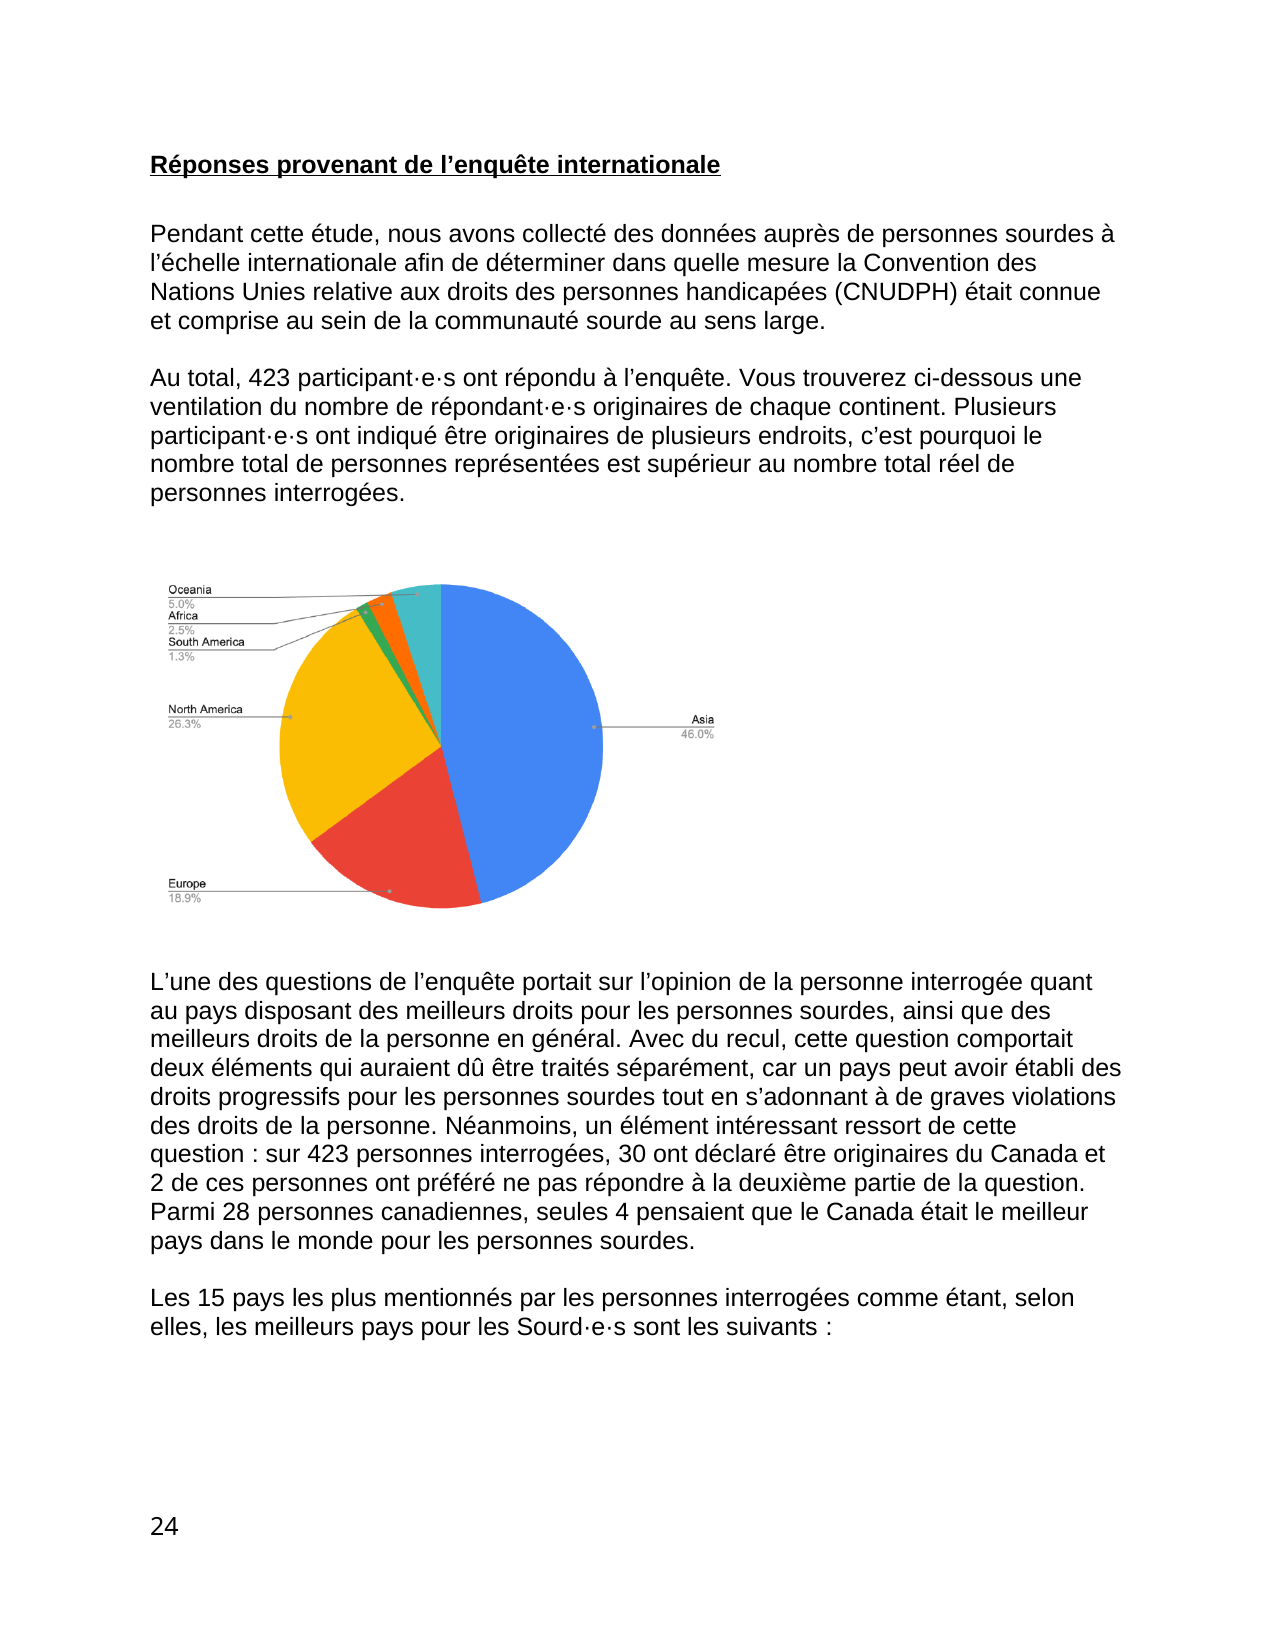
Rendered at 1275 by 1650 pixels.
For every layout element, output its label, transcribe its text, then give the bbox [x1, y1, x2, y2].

picture [150, 566, 732, 926]
subtitle Réponses provenant de l’enquête internationale [150, 150, 1125, 179]
text Au total, 423 participant·e·s ont répondu à l’enquête. Vous trouverez ci-dessous une ventilation du nombre de répondant·e·s originaires de chaque continent. Plusieurs participant·e·s ont indiqué être originaires de plusieurs endroits, c’est pourquoi le nombre total de personnes représentées est supérieur au nombre total réel de personnes interrogées. [150, 363, 1125, 507]
text Les 15 pays les plus mentionnés par les personnes interrogées comme étant, selon elles, les meilleurs pays pour les Sourd·e·s sont les suivants : [150, 1283, 1125, 1341]
text Pendant cette étude, nous avons collecté des données auprès de personnes sourdes à l’échelle internationale afin de déterminer dans quelle mesure la Convention des Nations Unies relative aux droits des personnes handicapées (CNUDPH) était connue et comprise au sein de la communauté sourde au sens large. [150, 219, 1125, 334]
text L’une des questions de l’enquête portait sur l’opinion de la personne interrogée quant au pays disposant des meilleurs droits pour les personnes sourdes, ainsi que des meilleurs droits de la personne en général. Avec du recul, cette question comportait deux éléments qui auraient dû être traités séparément, car un pays peut avoir établi des droits progressifs pour les personnes sourdes tout en s’adonnant à de graves violations des droits de la personne. Néanmoins, un élément intéressant ressort de cette question : sur 423 personnes interrogées, 30 ont déclaré être originaires du Canada et 2 de ces personnes ont préféré ne pas répondre à la deuxième partie de la question. Parmi 28 personnes canadiennes, seules 4 pensaient que le Canada était le meilleur pays dans le monde pour les personnes sourdes. [150, 967, 1125, 1254]
